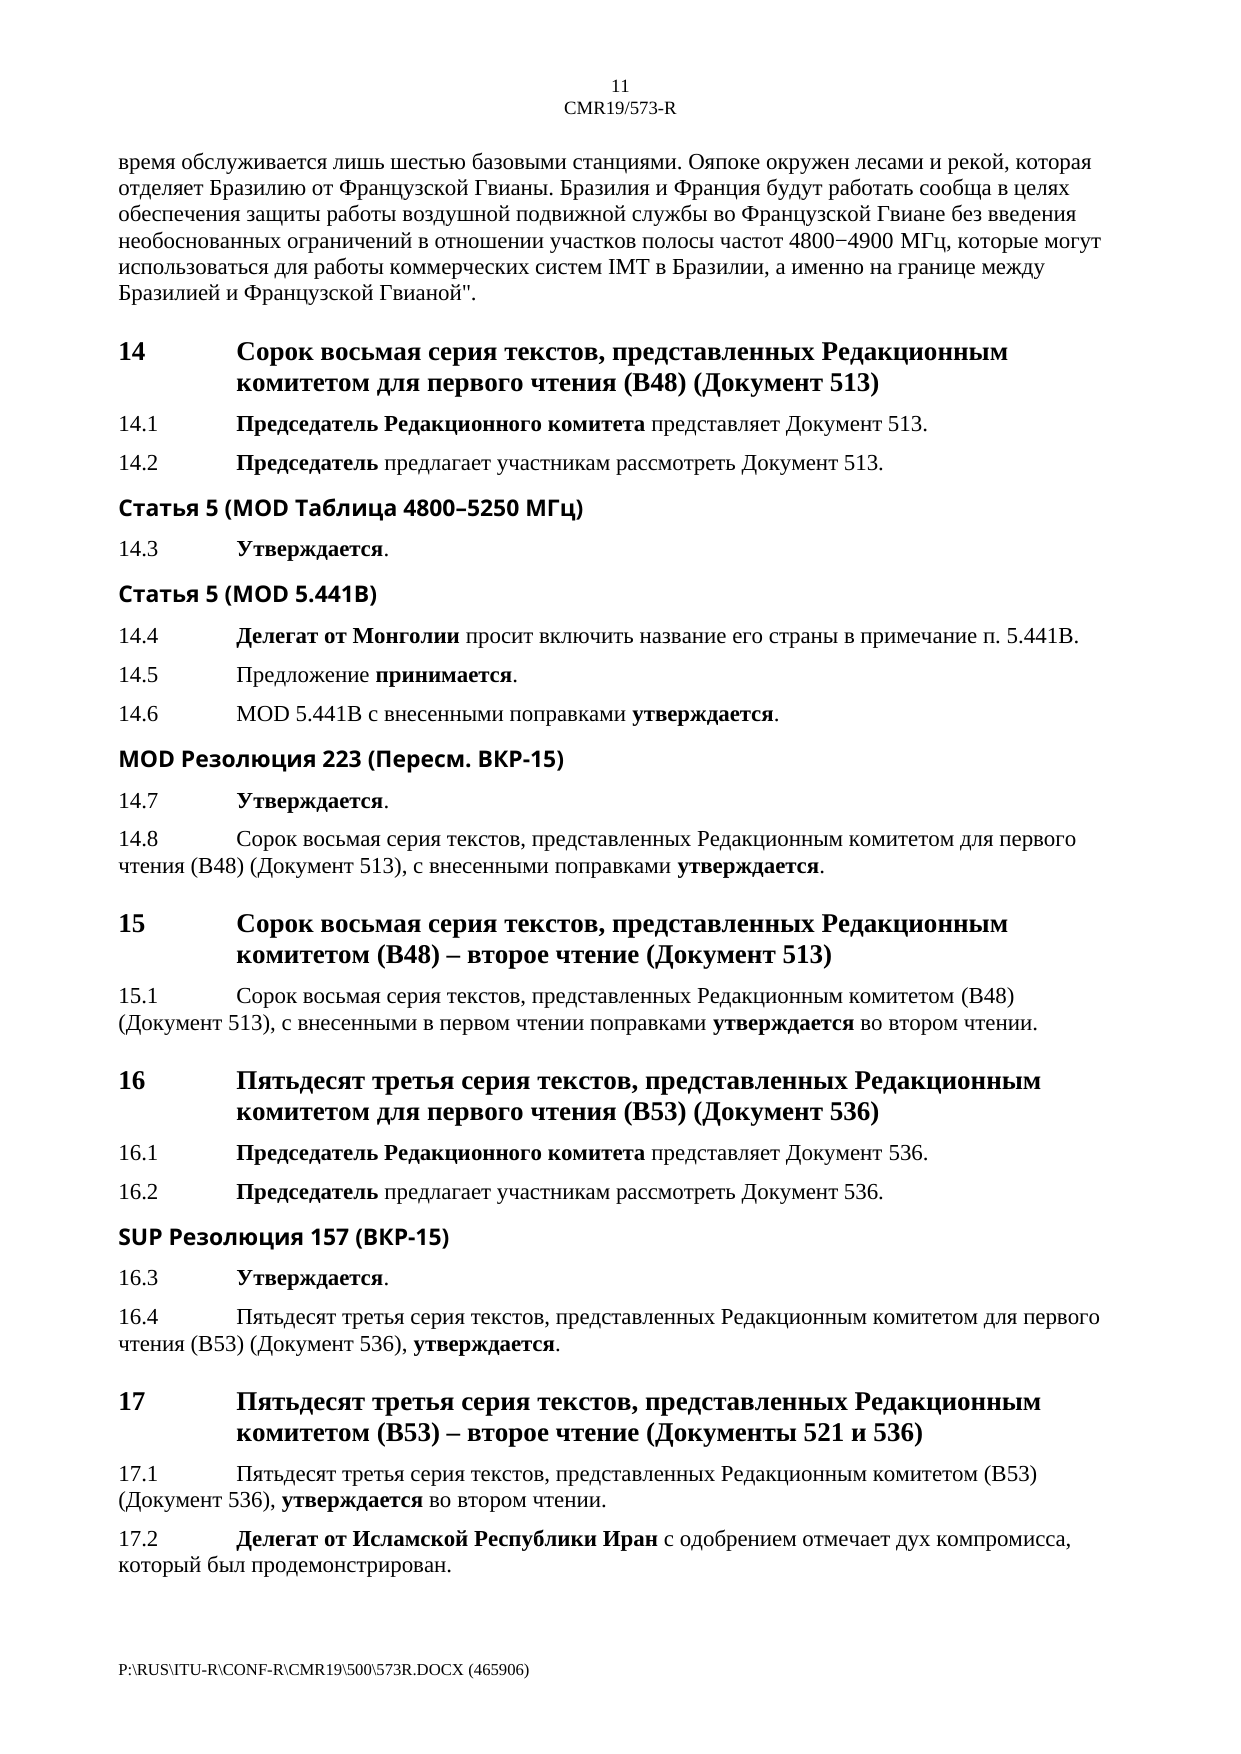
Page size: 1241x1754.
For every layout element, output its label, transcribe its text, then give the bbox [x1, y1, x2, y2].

text 14.2 Председатель предлагает участникам рассмотреть Документ 513. [118, 449, 1122, 475]
subtitle 14 Сорок восьмая серия текстов, представленных Редакционным комитетом для первого чтения (B48) (Документ 513) [118, 335, 1122, 397]
subtitle SUP Резолюция 157 (ВКР-15) [118, 1221, 1122, 1252]
text 14.4 Делегат от Монголии просит включить название его страны в примечание п. 5.441B. [118, 622, 1122, 648]
text 17.2 Делегат от Исламской Республики Иран с одобрением отмечает дух компромисса, который был продемонстрирован. [118, 1525, 1122, 1578]
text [118, 148, 1122, 306]
text 14.3 Утверждается. [118, 535, 1122, 562]
subtitle MOD Резолюция 223 (Пересм. ВКР-15) [118, 743, 1122, 774]
text 15.1 Сорок восьмая серия текстов, представленных Редакционным комитетом (B48) (Документ 513), с внесенными в первом чтении поправками утверждается во втором чтении. [118, 982, 1122, 1035]
text 14.8 Сорок восьмая серия текстов, представленных Редакционным комитетом для первого чтения (B48) (Документ 513), с внесенными поправками утверждается. [118, 826, 1122, 878]
text 16.1 Председатель Редакционного комитета представляет Документ 536. [118, 1139, 1122, 1165]
subtitle 16 Пятьдесят третья серия текстов, представленных Редакционным комитетом для первого чтения (B53) (Документ 536) [118, 1064, 1122, 1126]
subtitle Статья 5 (MOD Таблица 4800–5250 МГц) [118, 492, 1122, 523]
text 14.1 Председатель Редакционного комитета представляет Документ 513. [118, 410, 1122, 436]
subtitle 15 Сорок восьмая серия текстов, представленных Редакционным комитетом (B48) – второе чтение (Документ 513) [118, 907, 1122, 970]
text 14.7 Утверждается. [118, 787, 1122, 813]
text 14.5 Предложение принимается. [118, 661, 1122, 687]
text 16.2 Председатель предлагает участникам рассмотреть Документ 536. [118, 1178, 1122, 1204]
text 16.4 Пятьдесят третья серия текстов, представленных Редакционным комитетом для первого чтения (B53) (Документ 536), утверждается. [118, 1303, 1122, 1356]
subtitle 17 Пятьдесят третья серия текстов, представленных Редакционным комитетом (B53) – второе чтение (Документы 521 и 536) [118, 1385, 1122, 1447]
text 16.3 Утверждается. [118, 1264, 1122, 1291]
text 14.6 MOD 5.441B с внесенными поправками утверждается. [118, 700, 1122, 726]
subtitle Статья 5 (MOD 5.441B) [118, 578, 1122, 610]
text 17.1 Пятьдесят третья серия текстов, представленных Редакционным комитетом (B53) (Документ 536), утверждается во втором чтении. [118, 1460, 1122, 1513]
